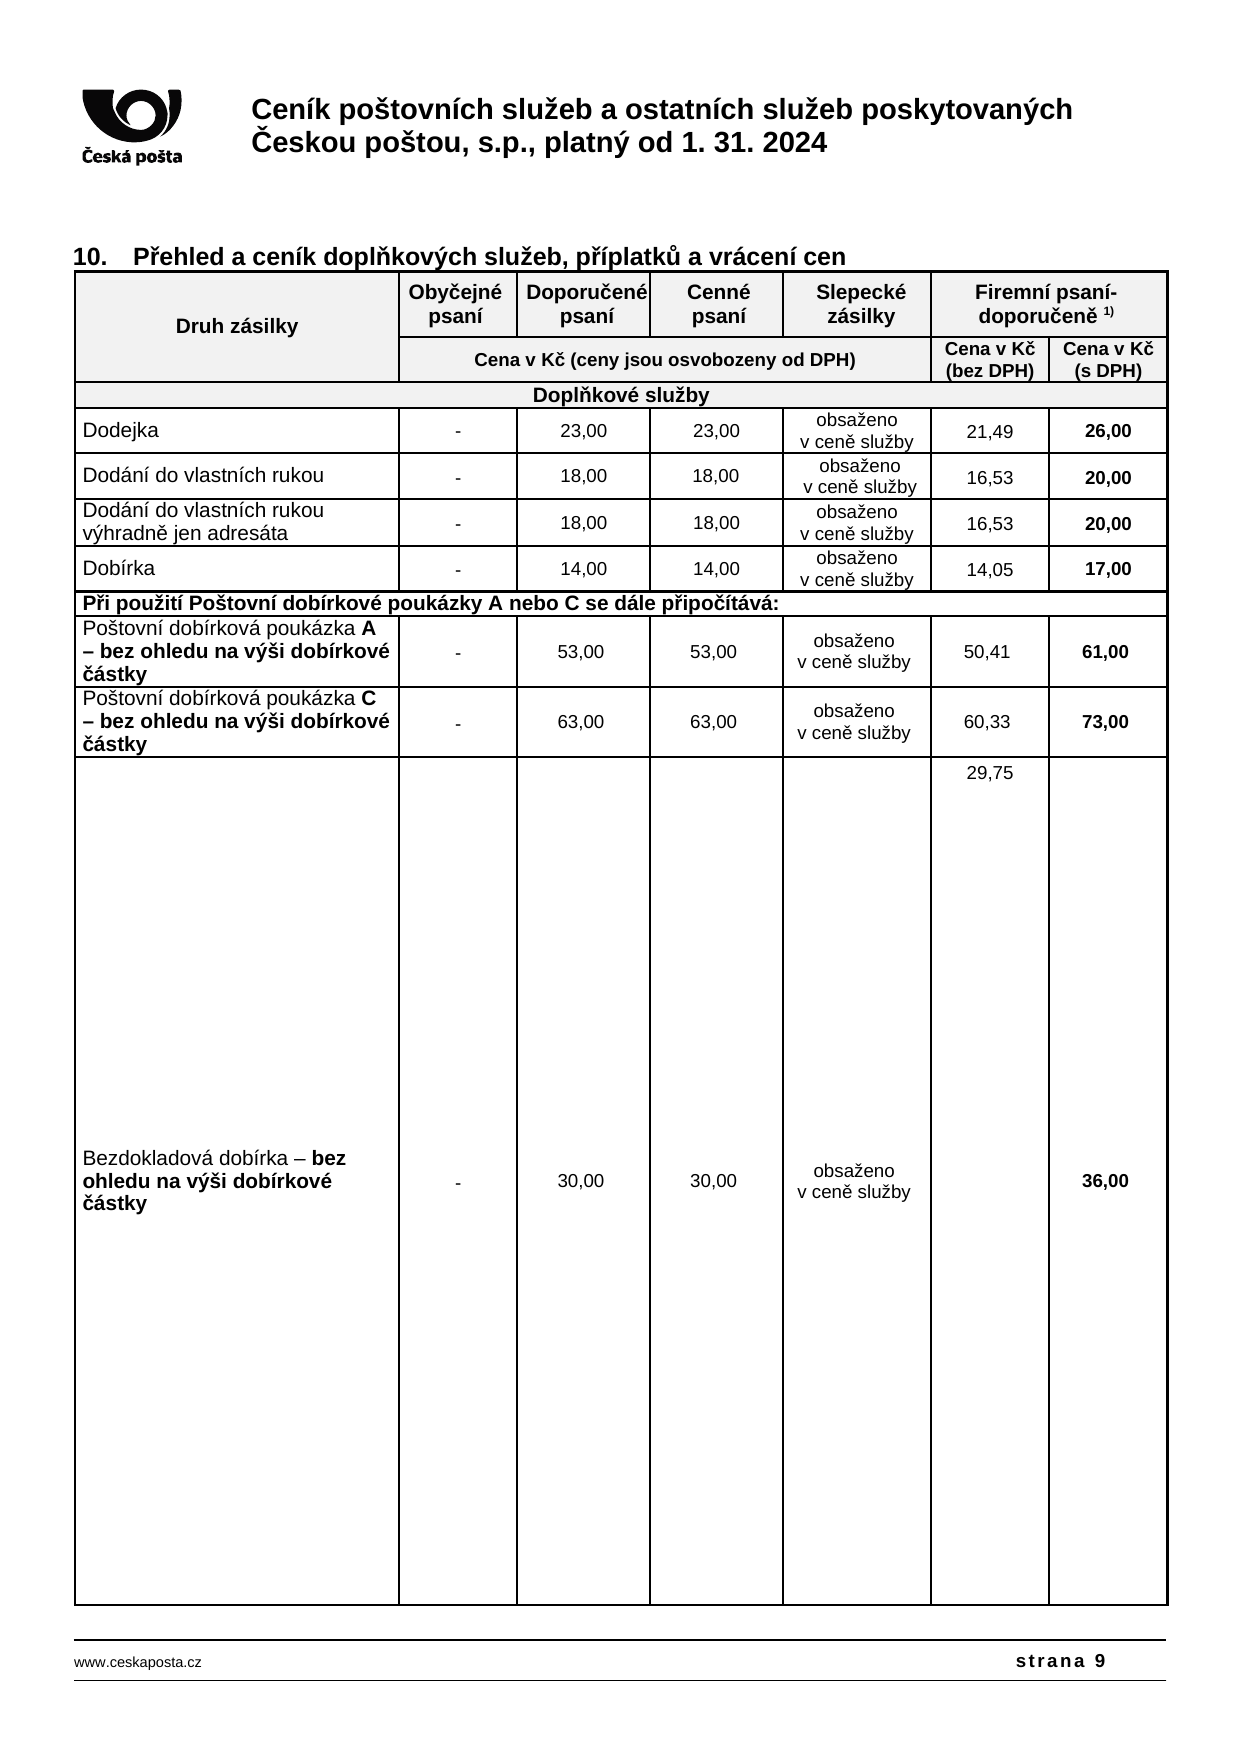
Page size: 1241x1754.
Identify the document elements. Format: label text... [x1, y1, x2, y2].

table_cell - [400, 617, 516, 686]
table_cell Poštovní dobírková poukázka A – bez ohledu na výši dobírkové částky [76, 617, 398, 686]
table_cell 18,00 [518, 500, 649, 545]
table_cell 30,00 [518, 758, 649, 1604]
table_cell 61,00 [1050, 617, 1166, 686]
table_cell 18,00 [518, 454, 649, 497]
table_cell Dodání do vlastních rukou výhradně jen adresáta [76, 500, 398, 545]
table_cell obsaženo v ceně služby [784, 617, 930, 686]
table_cell 18,00 [651, 500, 782, 545]
table_cell 14,00 [651, 547, 782, 590]
table_header Cenné psaní [651, 273, 782, 336]
table_cell obsaženo v ceně služby [784, 547, 930, 590]
table_cell 53,00 [518, 617, 649, 686]
table_cell 60,33 [932, 688, 1048, 756]
table_cell 29,75 [932, 758, 1048, 1604]
table_cell 16,53 [932, 454, 1048, 497]
table_cell 26,00 [1050, 409, 1166, 452]
table_cell Cena v Kč (s DPH) [1050, 338, 1166, 381]
table_cell 17,00 [1050, 547, 1166, 590]
table_cell 63,00 [518, 688, 649, 756]
subtitle Přehled a ceník doplňkových služeb, příplatků a vrácení cen [73, 243, 1166, 270]
table_cell 14,00 [518, 547, 649, 590]
table_cell - [400, 547, 516, 590]
table_header Druh zásilky [76, 273, 398, 381]
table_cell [784, 758, 930, 1604]
table_header Doporučené psaní [518, 273, 649, 336]
table_cell 63,00 [651, 688, 782, 756]
table_cell Dodání do vlastních rukou [76, 454, 398, 497]
table_cell Poštovní dobírková poukázka C – bez ohledu na výši dobírkové částky [76, 688, 398, 756]
table_cell Při použití Poštovní dobírkové poukázky A nebo C se dále připočítává: [76, 593, 1166, 615]
table_cell - [400, 454, 516, 497]
table_cell 14,05 [932, 547, 1048, 590]
table_cell 20,00 [1050, 454, 1166, 497]
table_cell - [400, 688, 516, 756]
table_cell Dodejka [76, 409, 398, 452]
table_cell 36,00 [1050, 758, 1166, 1604]
table_cell - [400, 500, 516, 545]
table_cell - [400, 758, 516, 1604]
table_cell 50,41 [932, 617, 1048, 686]
table_header Obyčejné psaní [400, 273, 516, 336]
table_cell 18,00 [651, 454, 782, 497]
table_cell 16,53 [932, 500, 1048, 545]
table_cell 23,00 [518, 409, 649, 452]
table_cell obsaženo v ceně služby [784, 454, 930, 497]
table_cell 73,00 [1050, 688, 1166, 756]
table_header Slepecké zásilky [784, 273, 930, 336]
table_cell obsaženo v ceně služby [784, 688, 930, 756]
table_header Firemní psaní-doporučeně 1) [932, 273, 1166, 336]
table_cell 20,00 [1050, 500, 1166, 545]
table_cell obsaženo v ceně služby [784, 409, 930, 452]
table_cell 30,00 [651, 758, 782, 1604]
table_cell Bezdokladová dobírka – bez ohledu na výši dobírkové částky [76, 758, 398, 1604]
table_cell Dobírka [76, 547, 398, 590]
table_cell obsaženo v ceně služby [784, 500, 930, 545]
table_cell Doplňkové služby [76, 383, 1166, 407]
table_cell 23,00 [651, 409, 782, 452]
table_cell Cena v Kč (bez DPH) [932, 338, 1048, 381]
table_cell Cena v Kč (ceny jsou osvobozeny od DPH) [400, 338, 930, 381]
table_cell - [400, 409, 516, 452]
table_cell 21,49 [932, 409, 1048, 452]
table_cell 53,00 [651, 617, 782, 686]
